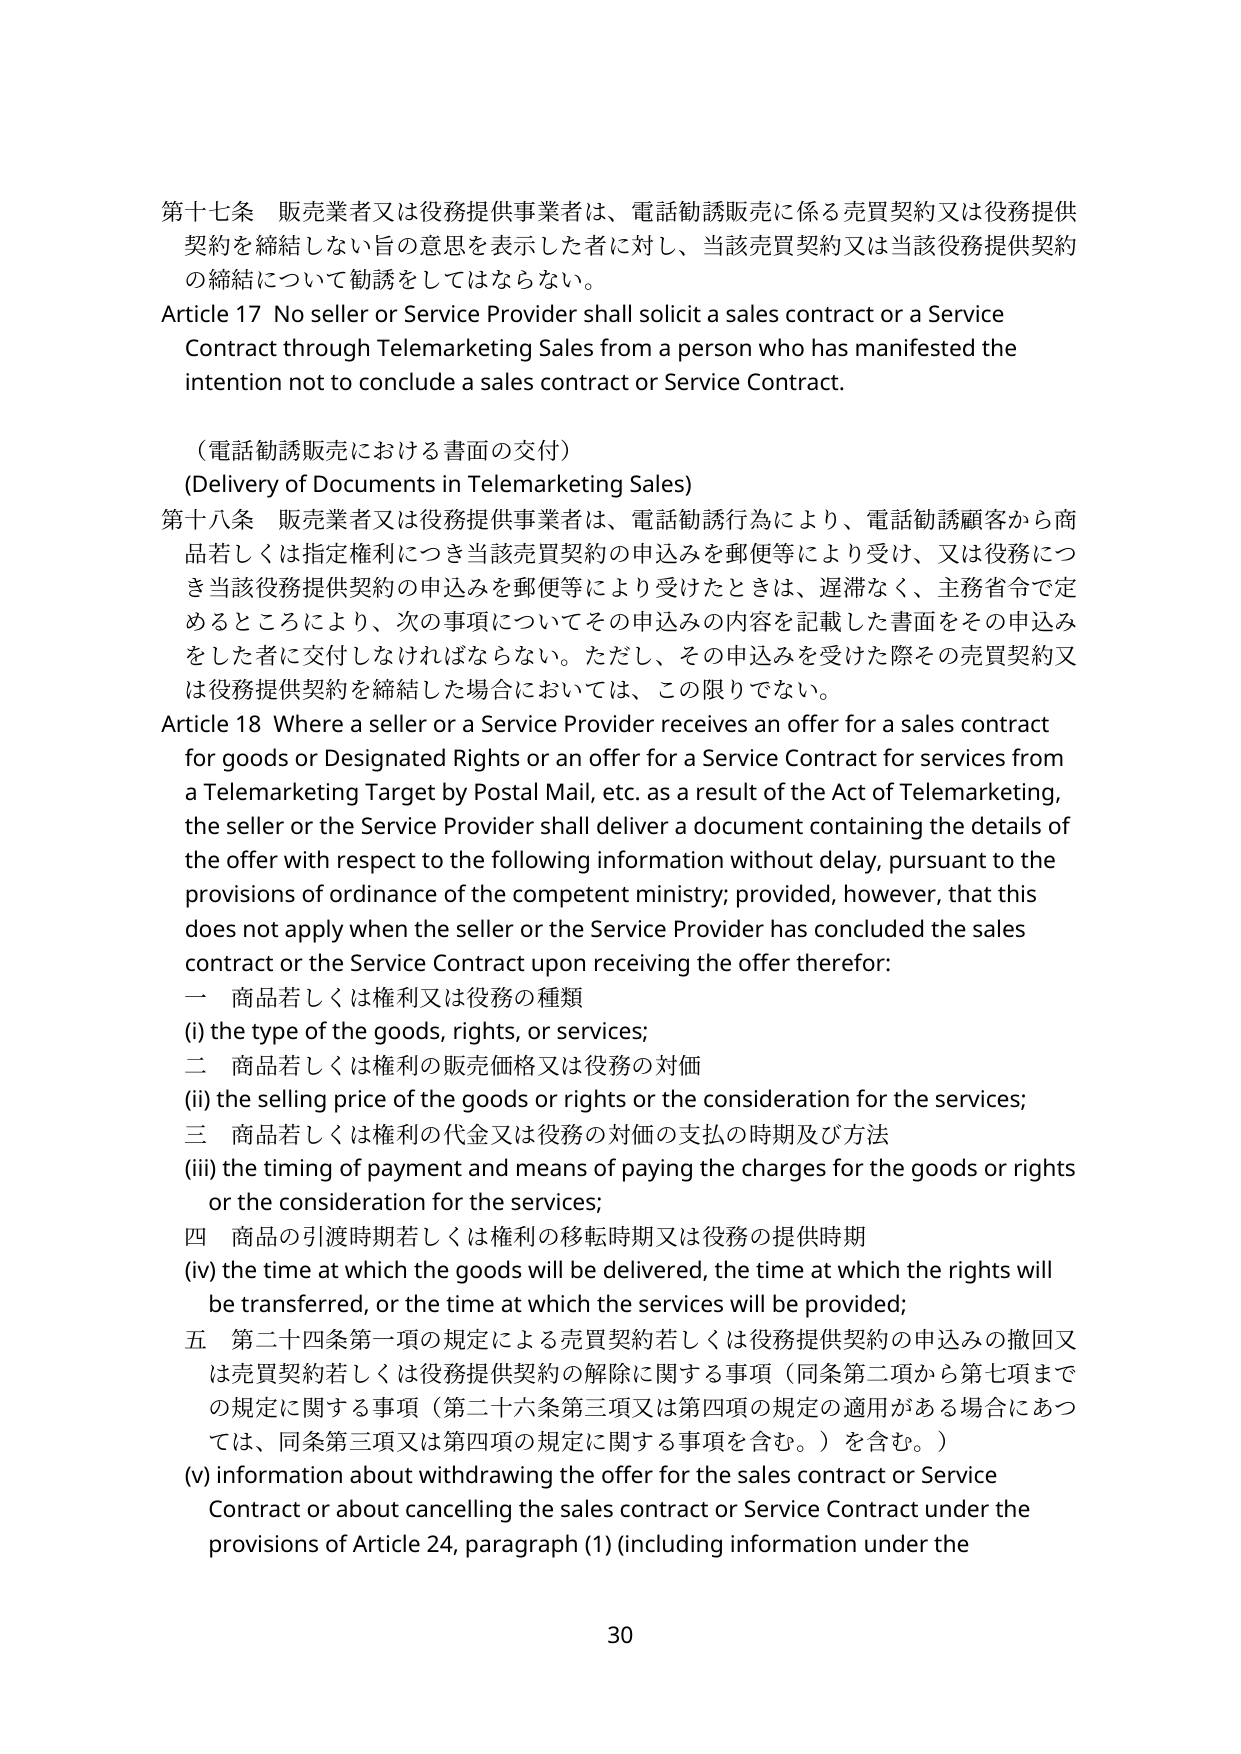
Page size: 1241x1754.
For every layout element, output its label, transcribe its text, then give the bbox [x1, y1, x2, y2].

text 三 商品若しくは権利の代金又は役務の対価の支払の時期及び方法 [184, 1116, 1079, 1150]
text (iv) the time at which the goods will be delivered, the time at which the rights will be transferred, or the time at which the services will be provided; [184, 1253, 1079, 1321]
text 第十七条 販売業者又は役務提供事業者は、電話勧誘販売に係る売買契約又は役務提供契約を締結しない旨の意思を表示した者に対し、当該売買契約又は当該役務提供契約の締結について勧誘をしてはならない。 [161, 194, 1079, 296]
text Article 17 No seller or Service Provider shall solicit a sales contract or a Service Contract through Telemarketing Sales from a person who has manifested the intention not to conclude a sales contract or Service Contract. [161, 296, 1079, 399]
text Article 18 Where a seller or a Service Provider receives an offer for a sales contract for goods or Designated Rights or an offer for a Service Contract for services from a Telemarketing Target by Postal Mail, etc. as a result of the Act of Telemarketing, the seller or the Service Provider shall deliver a document containing the details of the offer with respect to the following information without delay, pursuant to the provisions of ordinance of the competent ministry; provided, however, that this does not apply when the seller or the Service Provider has concluded the sales contract or the Service Contract upon receiving the offer therefor: [161, 706, 1079, 979]
text 二 商品若しくは権利の販売価格又は役務の対価 [184, 1048, 1079, 1082]
text 四 商品の引渡時期若しくは権利の移転時期又は役務の提供時期 [184, 1219, 1079, 1253]
text (Delivery of Documents in Telemarketing Sales) [184, 467, 1079, 501]
text 一 商品若しくは権利又は役務の種類 [184, 979, 1079, 1014]
text (i) the type of the goods, rights, or services; [184, 1014, 1079, 1048]
text （電話勧誘販売における書面の交付） [184, 433, 1079, 467]
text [184, 1458, 1079, 1560]
text 五 第二十四条第一項の規定による売買契約若しくは役務提供契約の申込みの撤回又は売買契約若しくは役務提供契約の解除に関する事項（同条第二項から第七項までの規定に関する事項（第二十六条第三項又は第四項の規定の適用がある場合にあつては、同条第三項又は第四項の規定に関する事項を含む。）を含む。） [184, 1321, 1079, 1458]
text 第十八条 販売業者又は役務提供事業者は、電話勧誘行為により、電話勧誘顧客から商品若しくは指定権利につき当該売買契約の申込みを郵便等により受け、又は役務につき当該役務提供契約の申込みを郵便等により受けたときは、遅滞なく、主務省令で定めるところにより、次の事項についてその申込みの内容を記載した書面をその申込みをした者に交付しなければならない。ただし、その申込みを受けた際その売買契約又は役務提供契約を締結した場合においては、この限りでない。 [161, 501, 1079, 706]
text (ii) the selling price of the goods or rights or the consideration for the services; [184, 1082, 1079, 1116]
text (iii) the timing of payment and means of paying the charges for the goods or rights or the consideration for the services; [184, 1150, 1079, 1219]
